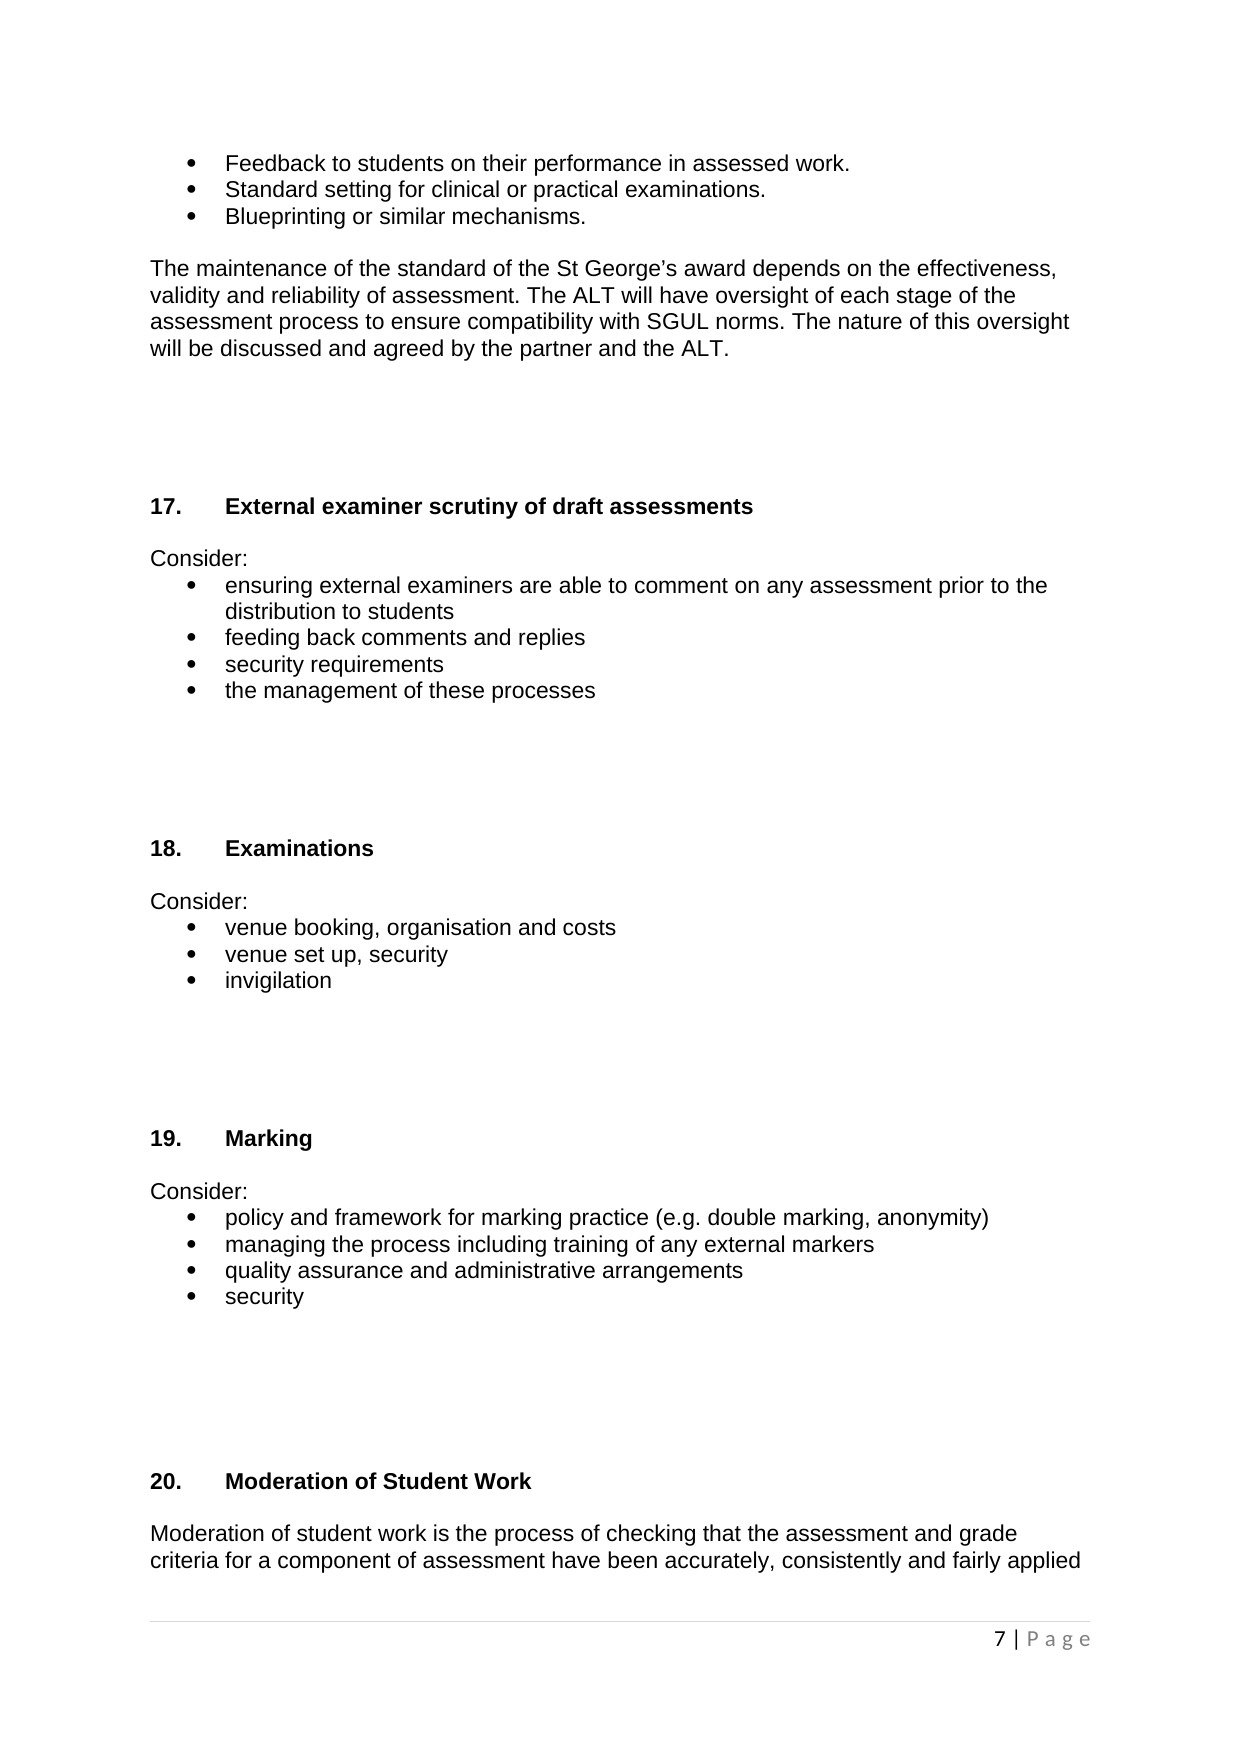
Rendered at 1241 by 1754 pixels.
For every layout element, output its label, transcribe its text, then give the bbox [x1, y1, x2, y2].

text Consider: [150, 1178, 1090, 1204]
list Standard setting for clinical or practical examinations. [187, 176, 1090, 203]
list Feedback to students on their performance in assessed work. [187, 150, 1090, 176]
list quality assurance and administrative arrangements [187, 1257, 1090, 1283]
list venue set up, security [187, 941, 1090, 967]
list feeding back comments and replies [187, 624, 1090, 651]
list security [187, 1283, 1090, 1309]
list Examinations [150, 835, 1090, 862]
list security requirements [187, 651, 1090, 677]
list ensuring external examiners are able to comment on any assessment prior to the distribution to students [187, 572, 1090, 624]
list the management of these processes [187, 677, 1090, 703]
list Marking [150, 1125, 1090, 1151]
list venue booking, organisation and costs [187, 914, 1090, 941]
list Moderation of Student Work [150, 1468, 1090, 1494]
list managing the process including training of any external markers [187, 1231, 1090, 1257]
list invigilation [187, 967, 1090, 993]
list policy and framework for marking practice (e.g. double marking, anonymity) [187, 1204, 1090, 1231]
list Blueprinting or similar mechanisms. [187, 203, 1090, 229]
list External examiner scrutiny of draft assessments [150, 493, 1090, 519]
list Consider: [150, 545, 1090, 572]
list The maintenance of the standard of the St George’s award depends on the effectiveness, validity and reliability of assessment. The ALT will have oversight of each stage of the assessment process to ensure compatibility with SGUL norms. The nature of this oversight will be discussed and agreed by the partner and the ALT. [150, 255, 1090, 361]
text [150, 1520, 1090, 1573]
list Consider: [150, 888, 1090, 914]
